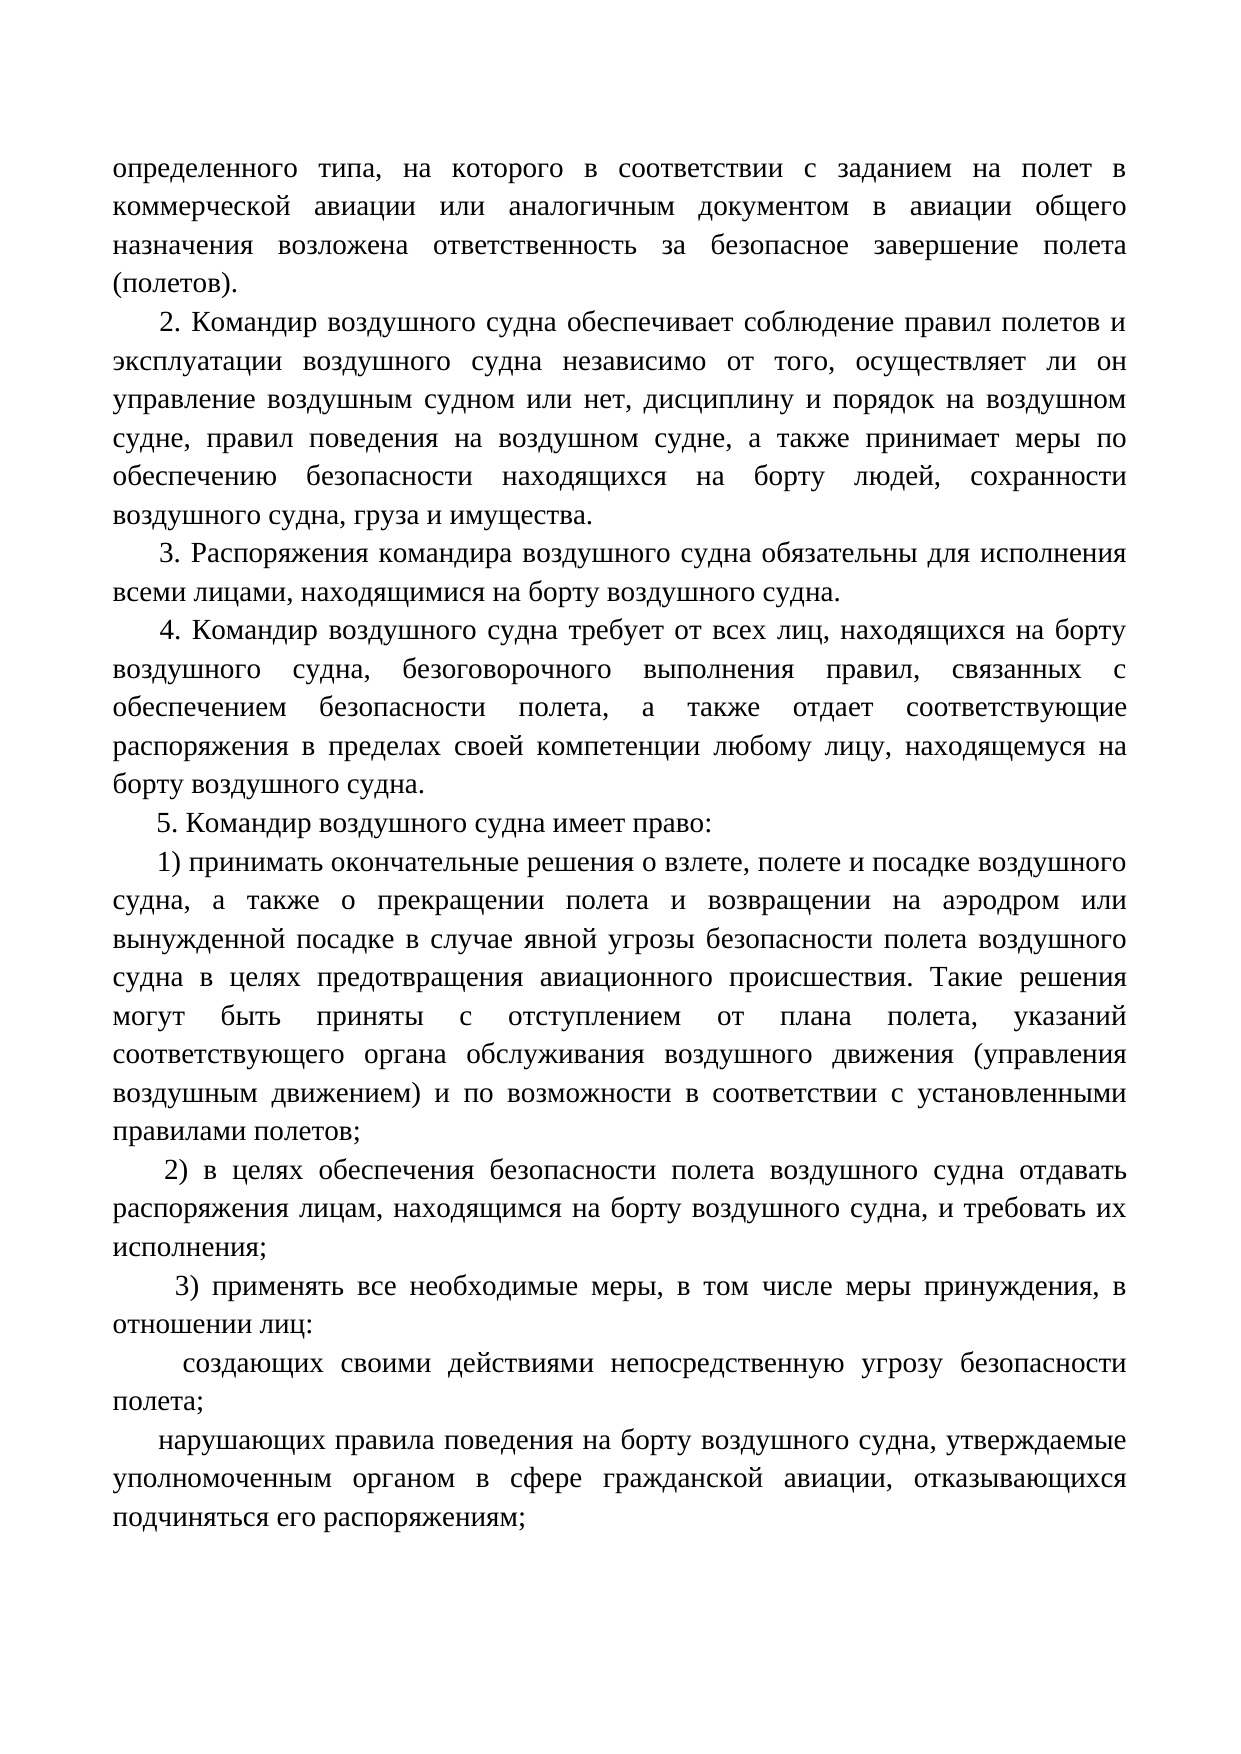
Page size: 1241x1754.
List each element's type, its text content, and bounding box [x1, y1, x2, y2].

text 2. Командир воздушного судна обеспечивает соблюдение правил полетов и эксплуатации воздушного судна независимо от того, осуществляет ли он управление воздушным судном или нет, дисциплину и порядок на воздушном судне, правил поведения на воздушном судне, а также принимает меры по обеспечению безопасности находящихся на борту людей, сохранности воздушного судна, груза и имущества. [112, 304, 1128, 530]
text 2) в целях обеспечения безопасности полета воздушного судна отдавать распоряжения лицам, находящимся на борту воздушного судна, и требовать их исполнения; [112, 1152, 1128, 1263]
text 5. Командир воздушного судна имеет право: [112, 805, 1128, 839]
text создающих своими действиями непосредственную угрозу безопасности полета; [112, 1345, 1128, 1417]
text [112, 150, 1128, 299]
text нарушающих правила поведения на борту воздушного судна, утверждаемые уполномоченным органом в сфере гражданской авиации, отказывающихся подчиняться его распоряжениям; [112, 1422, 1128, 1532]
text 3) применять все необходимые меры, в том числе меры принуждения, в отношении лиц: [112, 1268, 1128, 1340]
text 1) принимать окончательные решения о взлете, полете и посадке воздушного судна, а также о прекращении полета и возвращении на аэродром или вынужденной посадке в случае явной угрозы безопасности полета воздушного судна в целях предотвращения авиационного происшествия. Такие решения могут быть приняты с отступлением от плана полета, указаний соответствующего органа обслуживания воздушного движения (управления воздушным движением) и по возможности в соответствии с установленными правилами полетов; [112, 844, 1128, 1147]
text 4. Командир воздушного судна требует от всех лиц, находящихся на борту воздушного судна, безоговорочного выполнения правил, связанных с обеспечением безопасности полета, а также отдает соответствующие распоряжения в пределах своей компетенции любому лицу, находящемуся на борту воздушного судна. [112, 612, 1128, 800]
text 3. Распоряжения командира воздушного судна обязательны для исполнения всеми лицами, находящимися на борту воздушного судна. [112, 535, 1128, 607]
